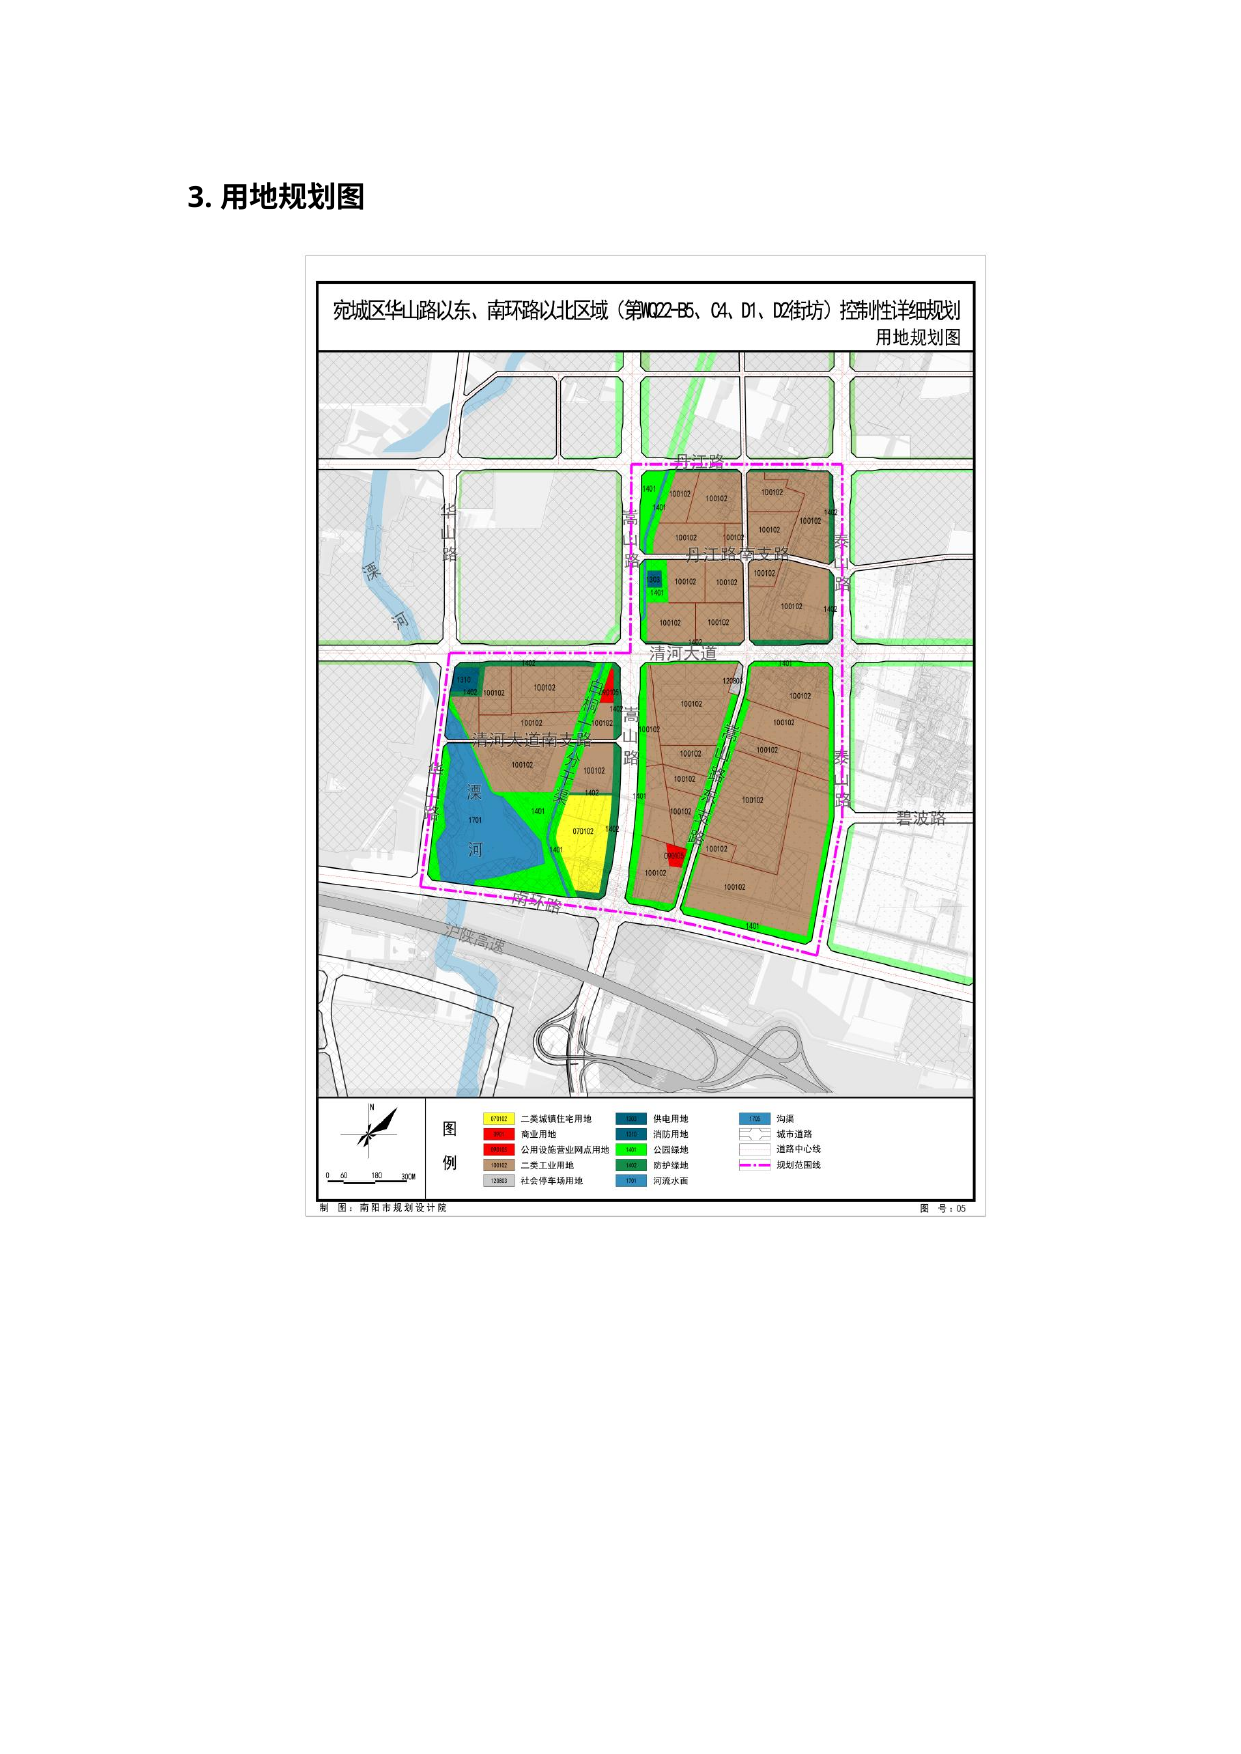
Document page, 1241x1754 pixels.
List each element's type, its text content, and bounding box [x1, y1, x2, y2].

picture [295, 241, 995, 1231]
list 用地规划图 [187, 162, 1053, 227]
